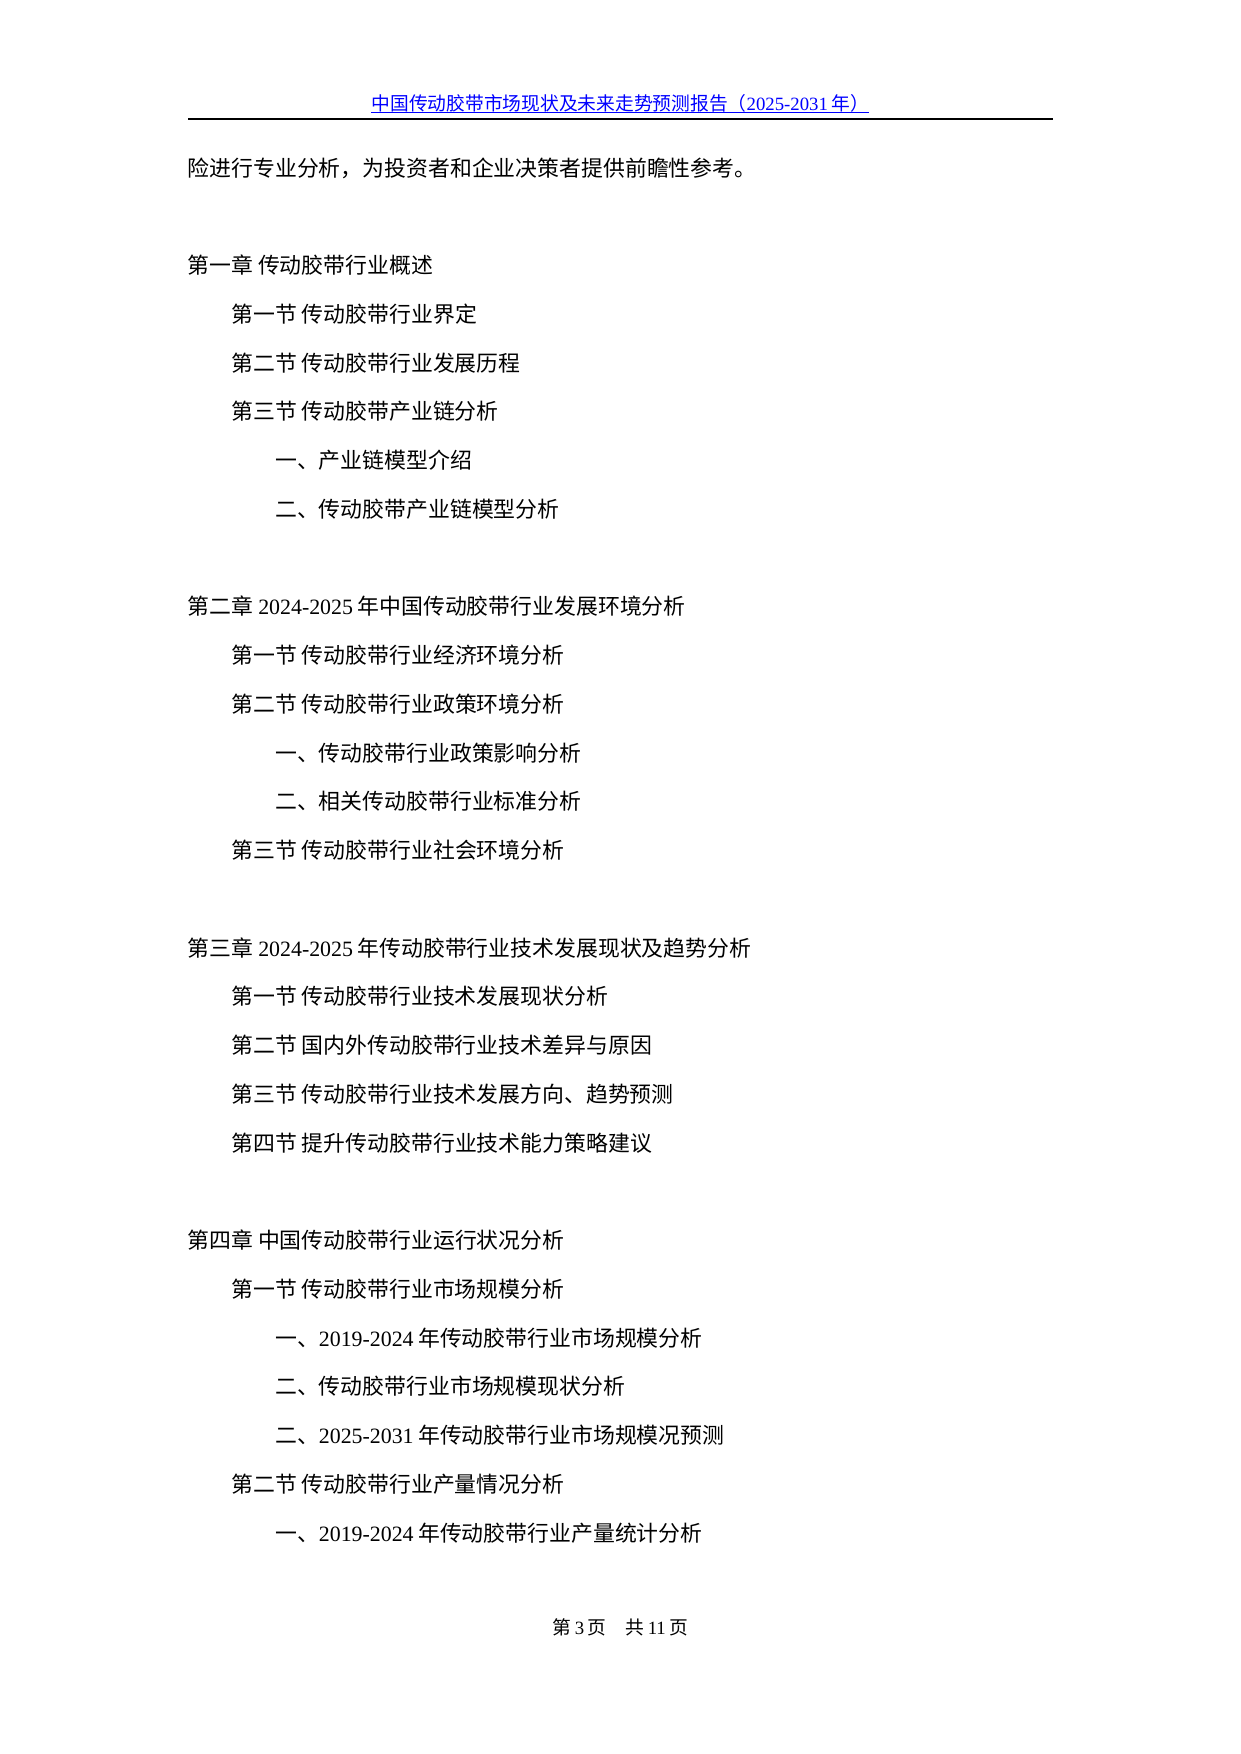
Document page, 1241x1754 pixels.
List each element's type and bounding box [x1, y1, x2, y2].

text [187, 150, 1053, 1548]
